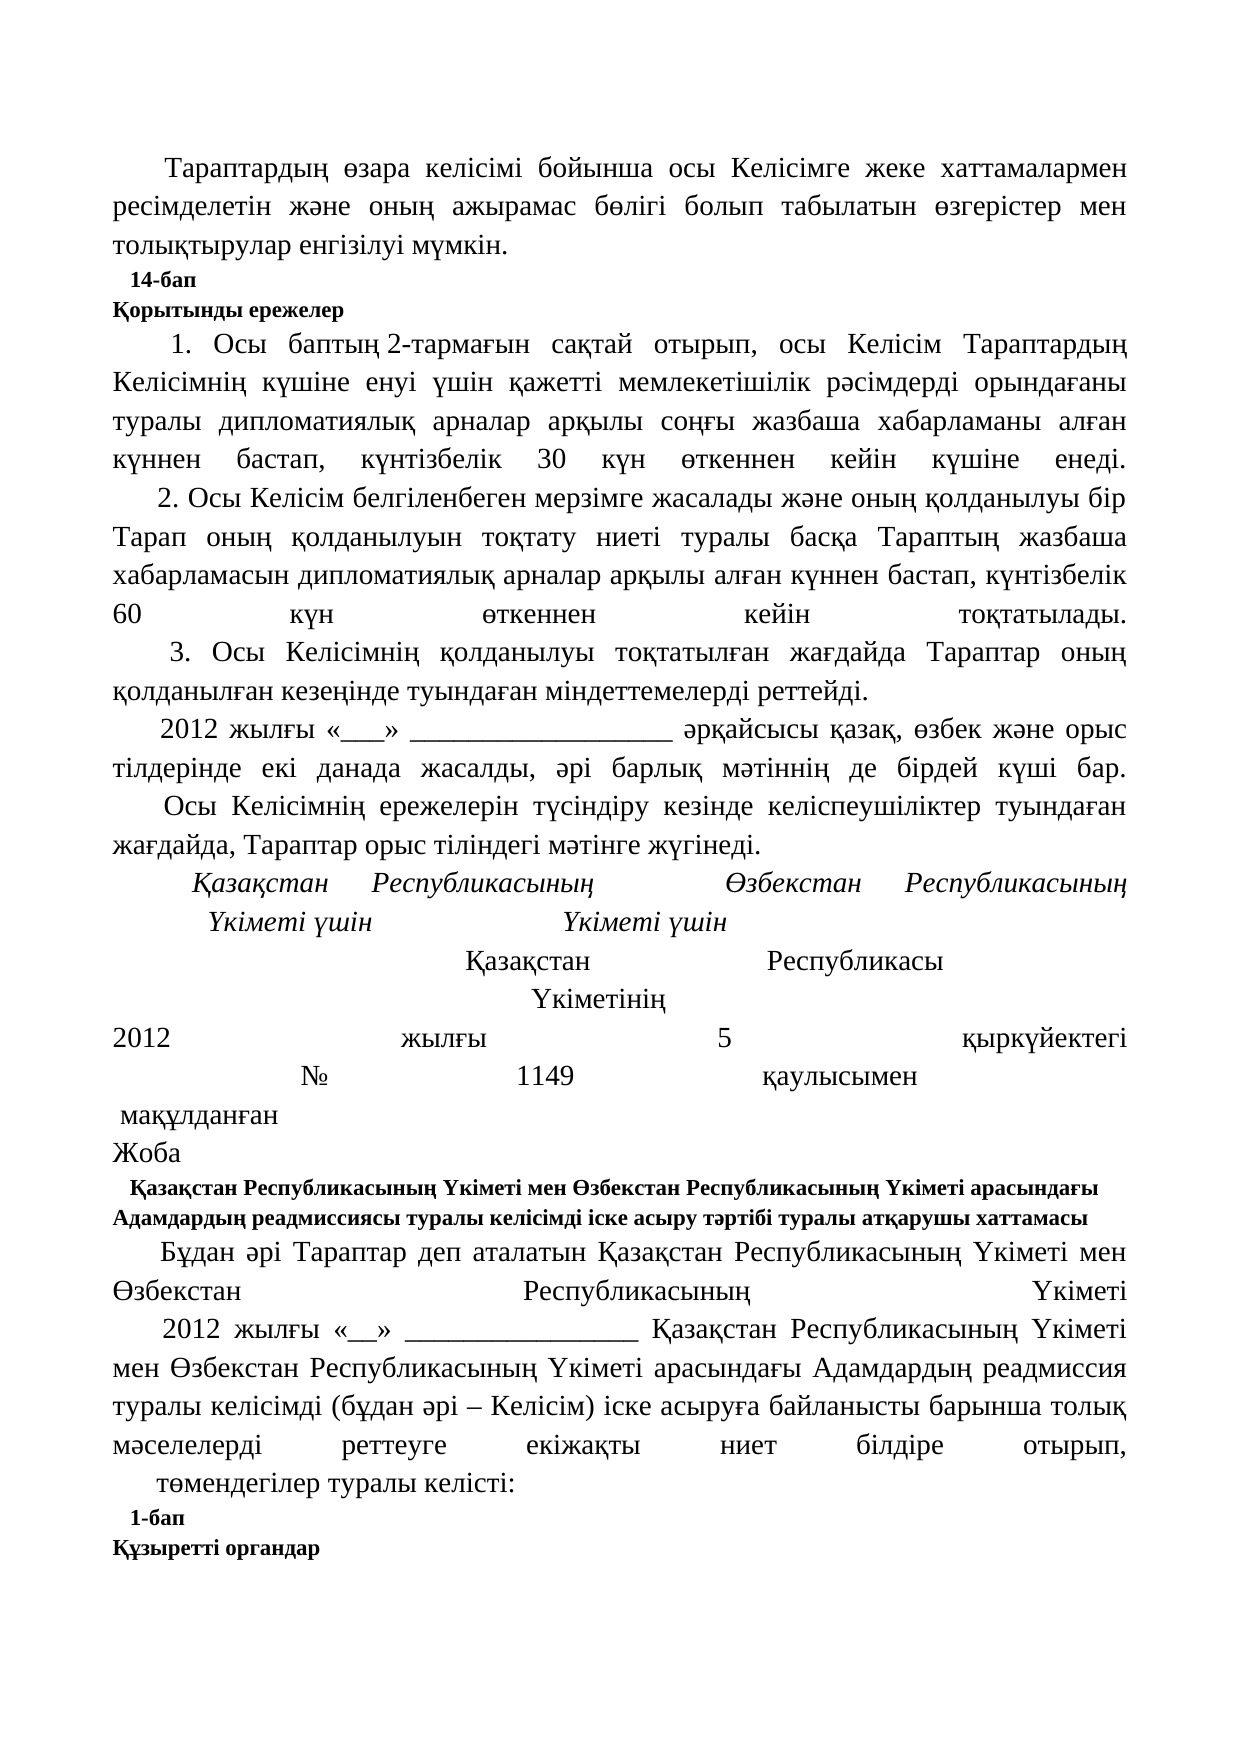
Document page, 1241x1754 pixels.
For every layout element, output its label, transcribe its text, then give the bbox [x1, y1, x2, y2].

text 1-бап Құзыретті органдар [112, 1504, 1128, 1561]
text Тараптардың өзара келісімі бойынша осы Келісімге жеке хаттамалармен ресімделетін және оның ажырамас бөлігі болып табылатын өзгерістер мен толықтырулар енгізілуі мүмкін. [112, 150, 1128, 261]
text 14-бап Қорытынды ережелер [112, 266, 1128, 322]
text Қазақстан Республикасы Үкіметінің 2012 жылғы 5 қыркүйектегі № 1149 қаулысымен мақұлданған [112, 943, 1128, 1130]
text 1. Осы баптың 2-тармағын сақтай отырып, осы Келісім Тараптардың Келісімнің күшіне енуі үшін қажетті мемлекетішілік рәсімдерді орындағаны туралы дипломатиялық арналар арқылы соңғы жазбаша хабарламаны алған күннен бастап, күнтізбелік 30 күн өткеннен кейін күшіне енеді. 2. Осы Келісім белгіленбеген мерзімге жасалады және оның қолданылуы бір Тарап оның қолданылуын тоқтату ниеті туралы басқа Тараптың жазбаша хабарламасын дипломатиялық арналар арқылы алған күннен бастап, күнтізбелік 60 күн өткеннен кейін тоқтатылады. 3. Осы Келісімнің қолданылуы тоқтатылған жағдайда Тараптар оның қолданылған кезеңінде туындаған міндеттемелерді реттейді. [112, 326, 1128, 706]
text 2012 жылғы «___» __________________ әрқайсысы қазақ, өзбек және орыс тілдерінде екі данада жасалды, әрі барлық мәтіннің де бірдей күші бар. Осы Келісімнің ережелерін түсіндіру кезінде келіспеушіліктер туындаған жағдайда, Тараптар орыс тіліндегі мәтінге жүгінеді. [112, 711, 1128, 861]
text Қазақстан Республикасының Өзбекстан Республикасының Үкіметі үшін Үкіметі үшін [112, 866, 1128, 938]
text Жоба [112, 1135, 1128, 1169]
text Қазақстан Республикасының Үкіметі мен Өзбекстан Республикасының Үкіметі арасындағы Адамдардың реадмиссиясы туралы келісімді іске асыру тәртібі туралы атқарушы хаттамасы [112, 1174, 1128, 1231]
text Бұдан әрі Тараптар деп аталатын Қазақстан Республикасының Үкіметі мен Өзбекстан Республикасының Үкіметі 2012 жылғы «__» ________________ Қазақстан Республикасының Үкіметі мен Өзбекстан Республикасының Үкіметі арасындағы Адамдардың реадмиссия туралы келісімді (бұдан әрі – Келісім) іске асыруға байланысты барынша толық мәселелерді реттеуге екіжақты ниет білдіре отырып, төмендегілер туралы келісті: [112, 1234, 1128, 1499]
